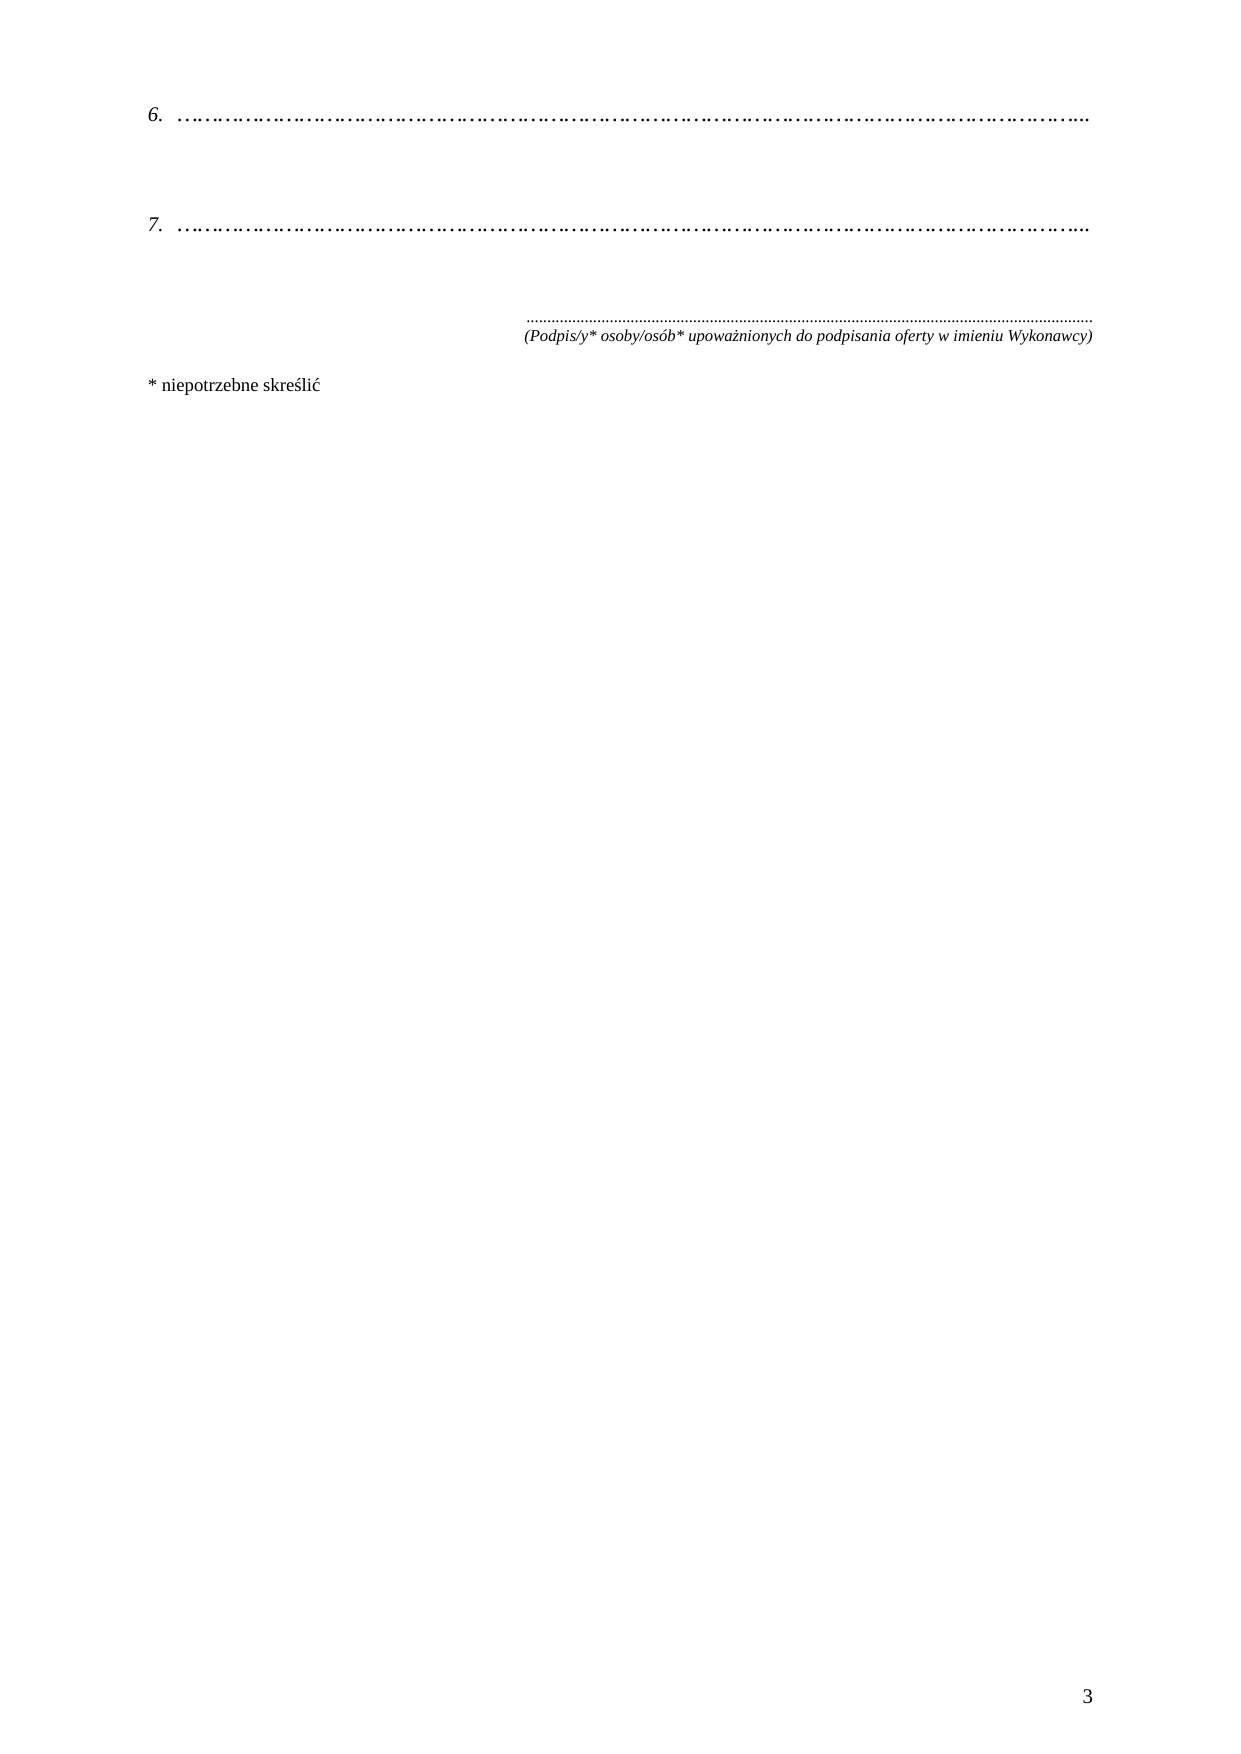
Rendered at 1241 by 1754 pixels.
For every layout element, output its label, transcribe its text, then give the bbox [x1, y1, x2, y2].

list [148, 210, 1092, 236]
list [148, 99, 1092, 126]
text ........................................................................................................................................ [148, 307, 1092, 326]
text * niepotrzebne skreślić [148, 374, 1092, 396]
text (Podpis/y* osoby/osób* upoważnionych do podpisania oferty w imieniu Wykonawcy) [148, 326, 1092, 345]
